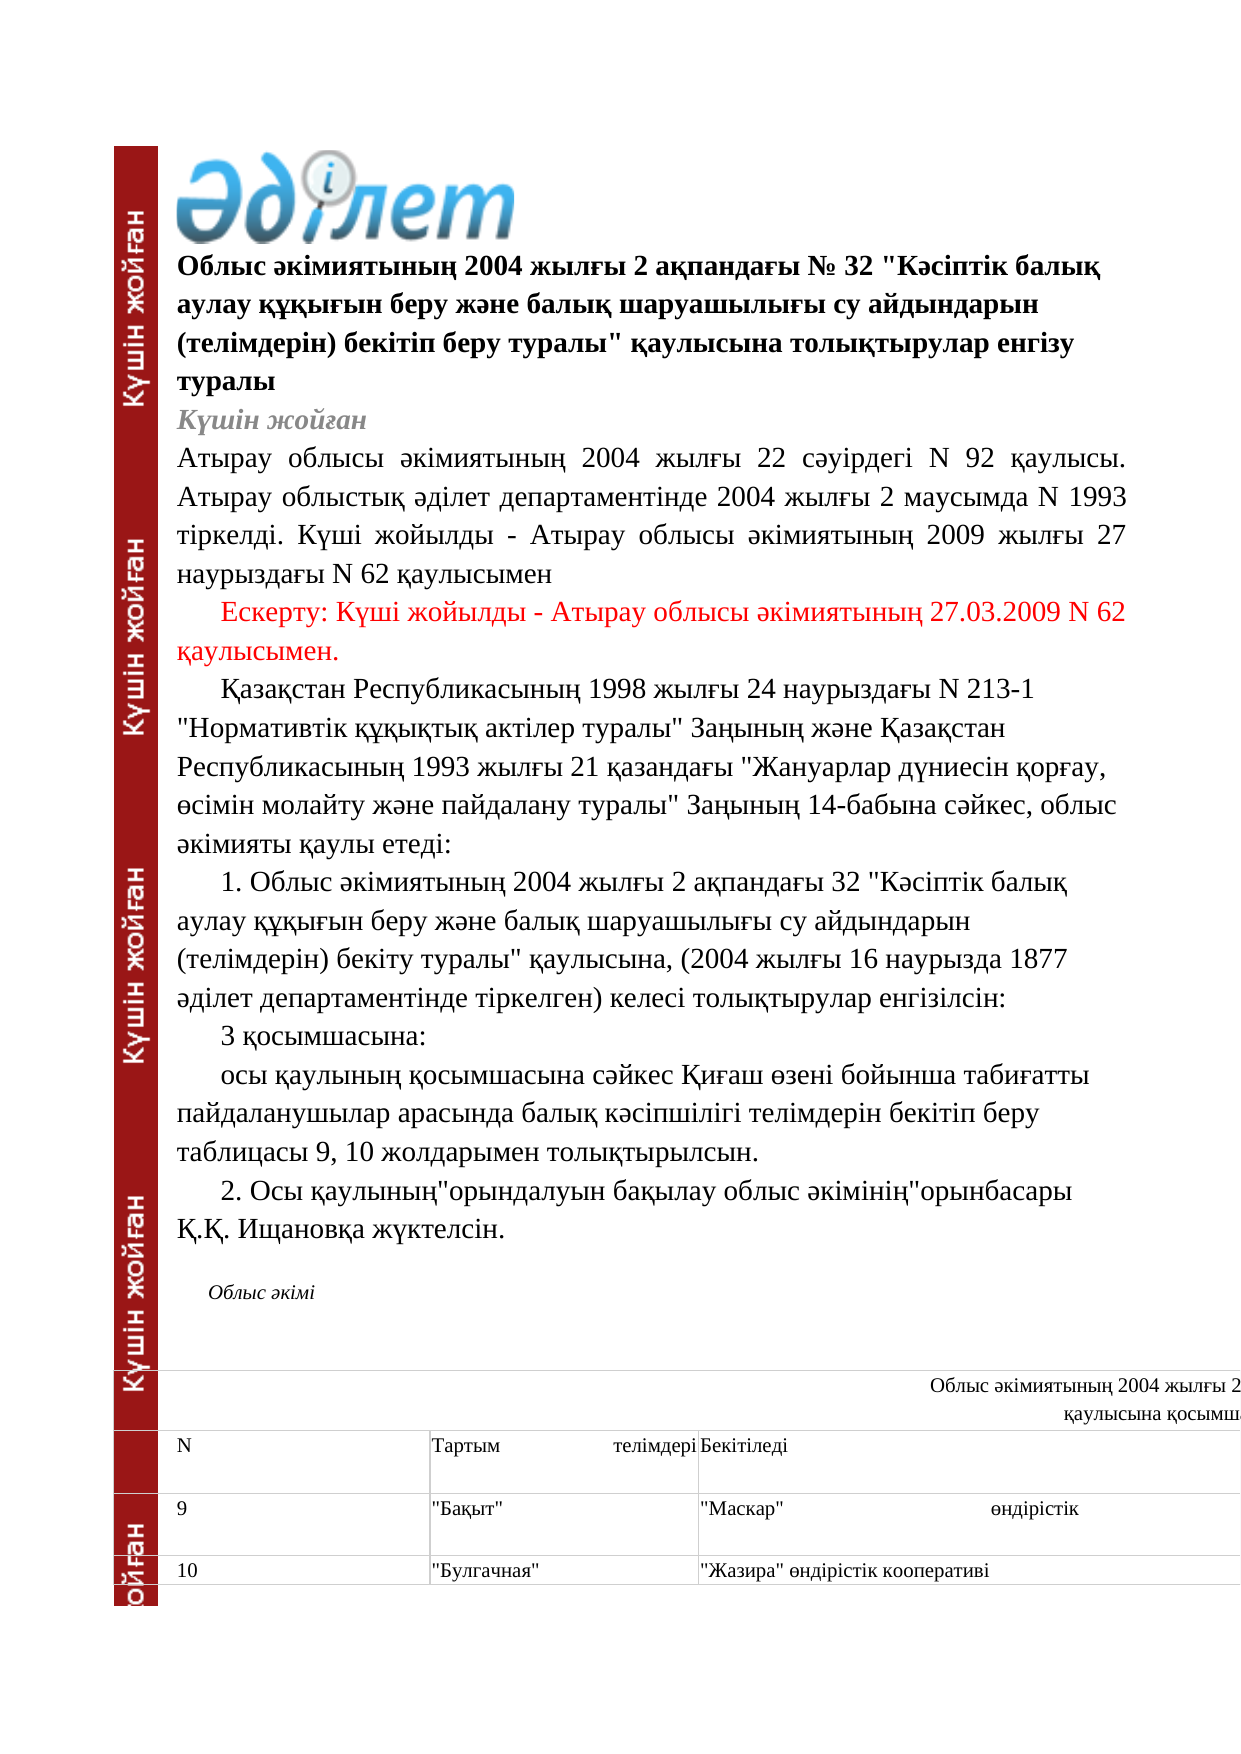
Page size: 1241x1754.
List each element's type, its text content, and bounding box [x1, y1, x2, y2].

table_cell "Бақыт" [431, 1494, 698, 1555]
picture [114, 1585, 158, 1606]
table_cell "Булгачная" [431, 1556, 698, 1583]
picture [114, 146, 158, 248]
table_header Облыс әкiмиятының 2004 жылғы 22 сәуірдегі N 92 қаулысына қосымша [918, 1371, 1240, 1430]
picture [114, 397, 158, 402]
picture [114, 589, 158, 594]
text Күшін жойған [112, 402, 1128, 435]
text Облыс әкiмиятының 2004 жылғы 2 ақпандағы № 32 "Кәсiптiк балық аулау құқығын беру және балық шаруашылығы су айдындарын (телiмдерiн) бекiтiп беру туралы" қаулысына толықтырулар енгiзу туралы [112, 248, 1128, 397]
picture [176, 150, 515, 244]
table_header Тартым телiмдерi [431, 1431, 698, 1493]
picture [114, 1275, 158, 1279]
text Ескерту: Күші жойылды - Атырау облысы әкімиятының 27.03.2009 N 62 қаулысымен. Қазақстан Республикасының 1998 жылғы 24 наурыздағы N 213-1 "Нормативтiк құқықтық актiлер туралы" Заңының және Қазақстан Республикасының 1993 жылғы 21 қазандағы "Жануарлар дүниесiн қорғау, өсiмiн молайту және пайдалану туралы" Заңының 14-бабына сәйкес, облыс әкiмияты қаулы етеді: 1. Облыс әкiмиятының 2004 жылғы 2 ақпандағы 32 "Кәсiптiк балық аулау құқығын беру және балық шаруашылығы су айдындарын (телiмдерiн) бекiту туралы" қаулысына, (2004 жылғы 16 наурызда 1877 әдiлет департаментінде тіркелген) келесі толықтырулар енгізілсін: 3 қосымшасына: осы қаулының қосымшасына сәйкес Қиғаш өзені бойынша табиғатты пайдаланушылар арасында балық кәсіпшілігі телімдерін бекітіп беру таблицасы 9, 10 жолдарымен толықтырылсын. 2. Осы қаулының"орындалуын бақылау облыс әкiмiнiң"орынбасары Қ.Қ. Ищановқа жүктелсiн. [112, 594, 1128, 1275]
picture [114, 1310, 158, 1370]
table_header N [114, 1431, 429, 1493]
table_header Облыс әкімі [101, 1279, 1240, 1310]
table_cell "Маскар" өндiрiстiк кооперативi [699, 1494, 1240, 1555]
table_cell 10 [114, 1556, 429, 1583]
table_cell "Жазира" өндiрiстiк кооперативi [699, 1556, 1240, 1583]
table_cell 9 [114, 1494, 429, 1555]
table_header [114, 1371, 918, 1430]
text Атырау облысы әкімиятының 2004 жылғы 22 сәуірдегі N 92 қаулысы. Атырау облыстық әділет департаментінде 2004 жылғы 2 маусымда N 1993 тіркелді. Күші жойылды - Атырау облысы әкімиятының 2009 жылғы 27 наурыздағы N 62 қаулысымен [112, 440, 1128, 589]
table_header Бекiтiледi [699, 1431, 1240, 1493]
picture [114, 435, 158, 440]
